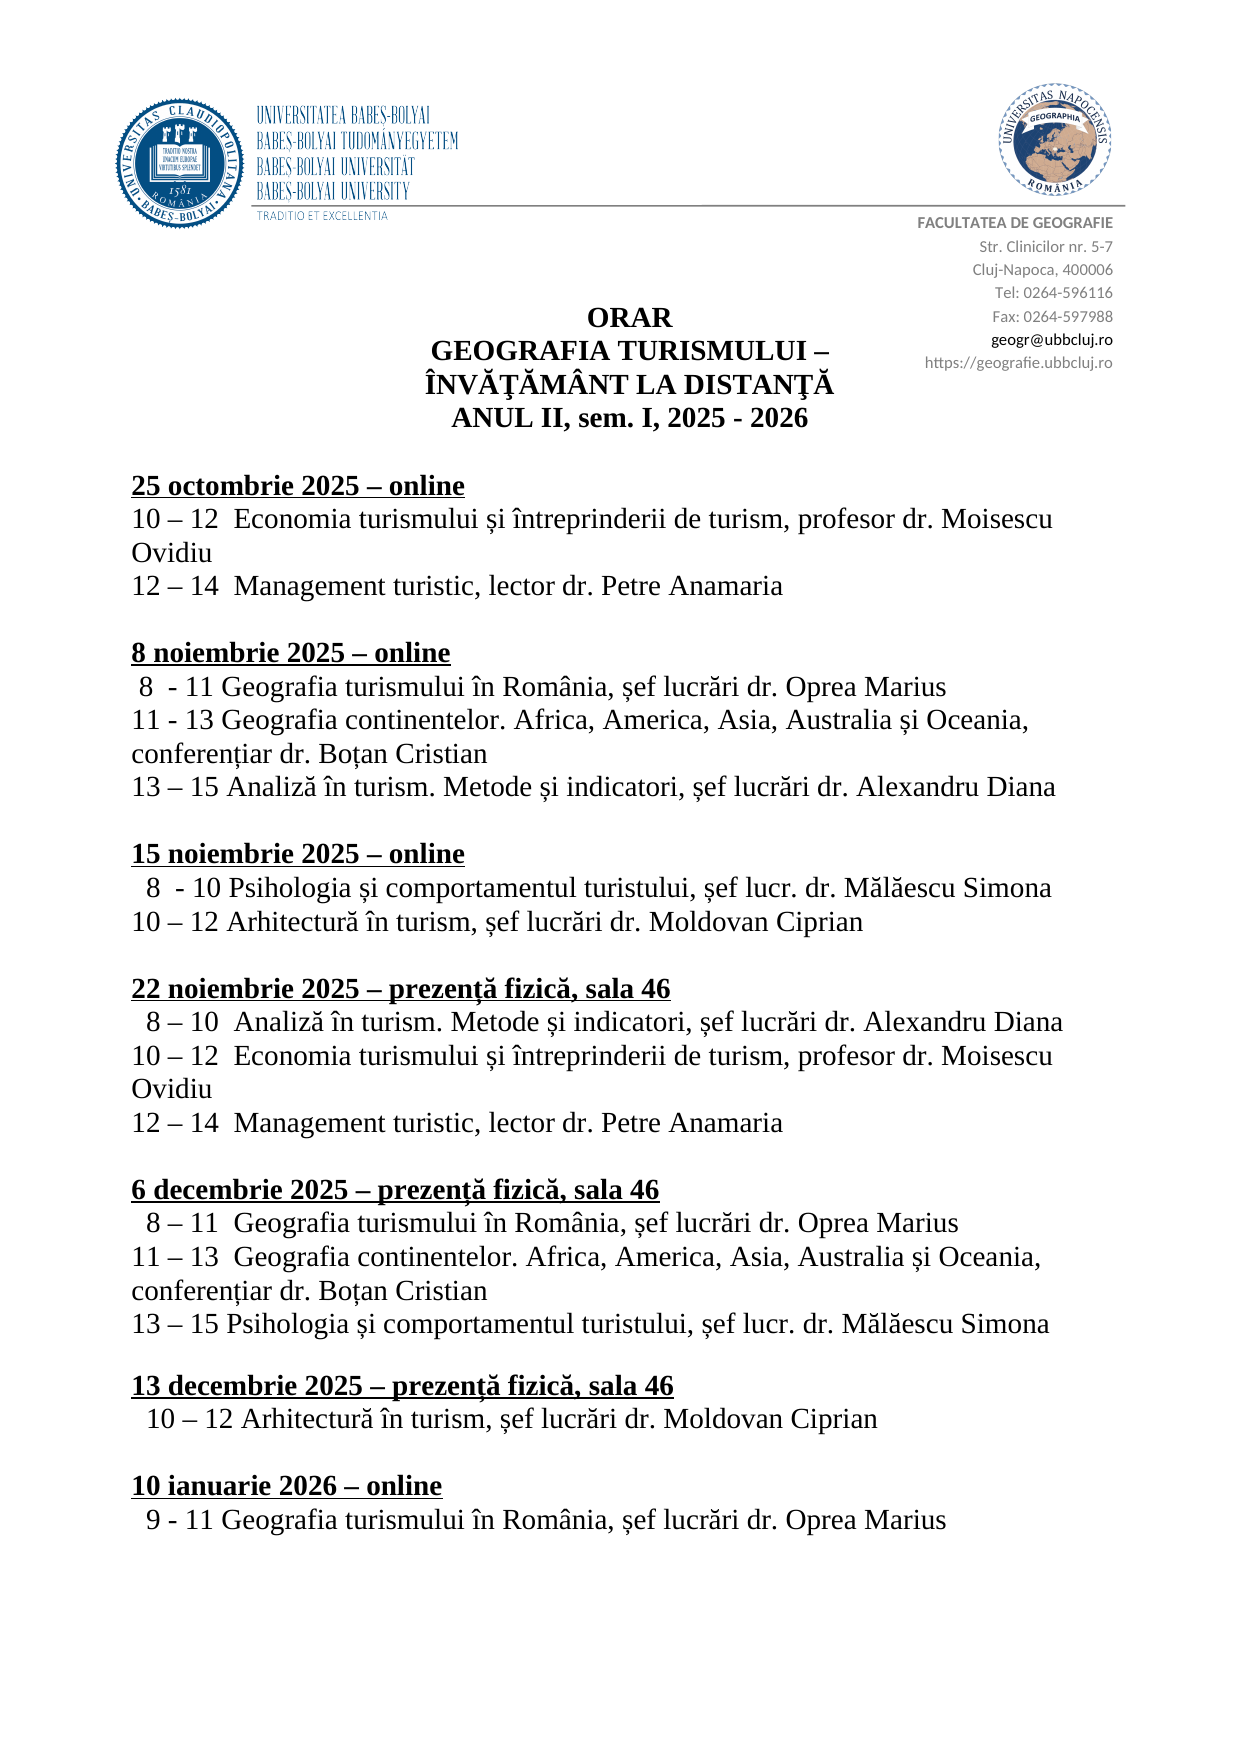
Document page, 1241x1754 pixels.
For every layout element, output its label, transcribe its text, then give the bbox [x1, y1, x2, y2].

text 11 – 13 Geografia continentelor. Africa, America, Asia, Australia și Oceania, conferențiar dr. Boțan Cristian [131, 1239, 1128, 1306]
text 10 – 12 Arhitectură în turism, șef lucrări dr. Moldovan Ciprian [131, 904, 1128, 937]
text ANUL II, sem. I, 2025 - 2026 [131, 401, 1128, 434]
text 10 – 12 Arhitectură în turism, șef lucrări dr. Moldovan Ciprian [131, 1401, 1128, 1435]
text 11 - 13 Geografia continentelor. Africa, America, Asia, Australia și Oceania, conferențiar dr. Boțan Cristian [131, 702, 1128, 769]
text GEOGRAFIA TURISMULUI – [131, 333, 1128, 367]
text 8 - 10 Psihologia și comportamentul turistului, șef lucr. dr. Mălăescu Simona [131, 870, 1128, 904]
text 9 - 11 Geografia turismului în România, șef lucrări dr. Oprea Marius [131, 1502, 1128, 1536]
text 8 – 11 Geografia turismului în România, șef lucrări dr. Oprea Marius [131, 1206, 1128, 1239]
text ÎNVĂŢĂMÂNT LA DISTANŢĂ [131, 367, 1128, 401]
text 8 – 10 Analiză în turism. Metode și indicatori, șef lucrări dr. Alexandru Diana [131, 1004, 1128, 1038]
text 12 – 14 Management turistic, lector dr. Petre Anamaria [131, 568, 1128, 602]
text 25 octombrie 2025 – online [131, 468, 1128, 501]
text 22 noiembrie 2025 – prezență fizică, sala 46 [131, 971, 1128, 1004]
text 10 ianuarie 2026 – online [131, 1468, 1128, 1502]
text 10 – 12 Economia turismului și întreprinderii de turism, profesor dr. Moisescu Ovidiu [131, 1038, 1128, 1105]
text 13 – 15 Analiză în turism. Metode și indicatori, șef lucrări dr. Alexandru Diana [131, 769, 1128, 803]
text 8 - 11 Geografia turismului în România, șef lucrări dr. Oprea Marius [131, 669, 1128, 702]
text 12 – 14 Management turistic, lector dr. Petre Anamaria [131, 1105, 1128, 1138]
text 8 noiembrie 2025 – online [131, 635, 1128, 669]
text 13 – 15 Psihologia și comportamentul turistului, șef lucr. dr. Mălăescu Simona [131, 1306, 1128, 1340]
text 10 – 12 Economia turismului și întreprinderii de turism, profesor dr. Moisescu Ovidiu [131, 501, 1128, 568]
text 13 decembrie 2025 – prezență fizică, sala 46 [131, 1368, 1128, 1401]
text ORAR [131, 300, 1128, 333]
picture [109, 92, 469, 233]
text 6 decembrie 2025 – prezență fizică, sala 46 [131, 1172, 1128, 1206]
text 15 noiembrie 2025 – online [131, 837, 1128, 870]
picture [998, 83, 1112, 196]
